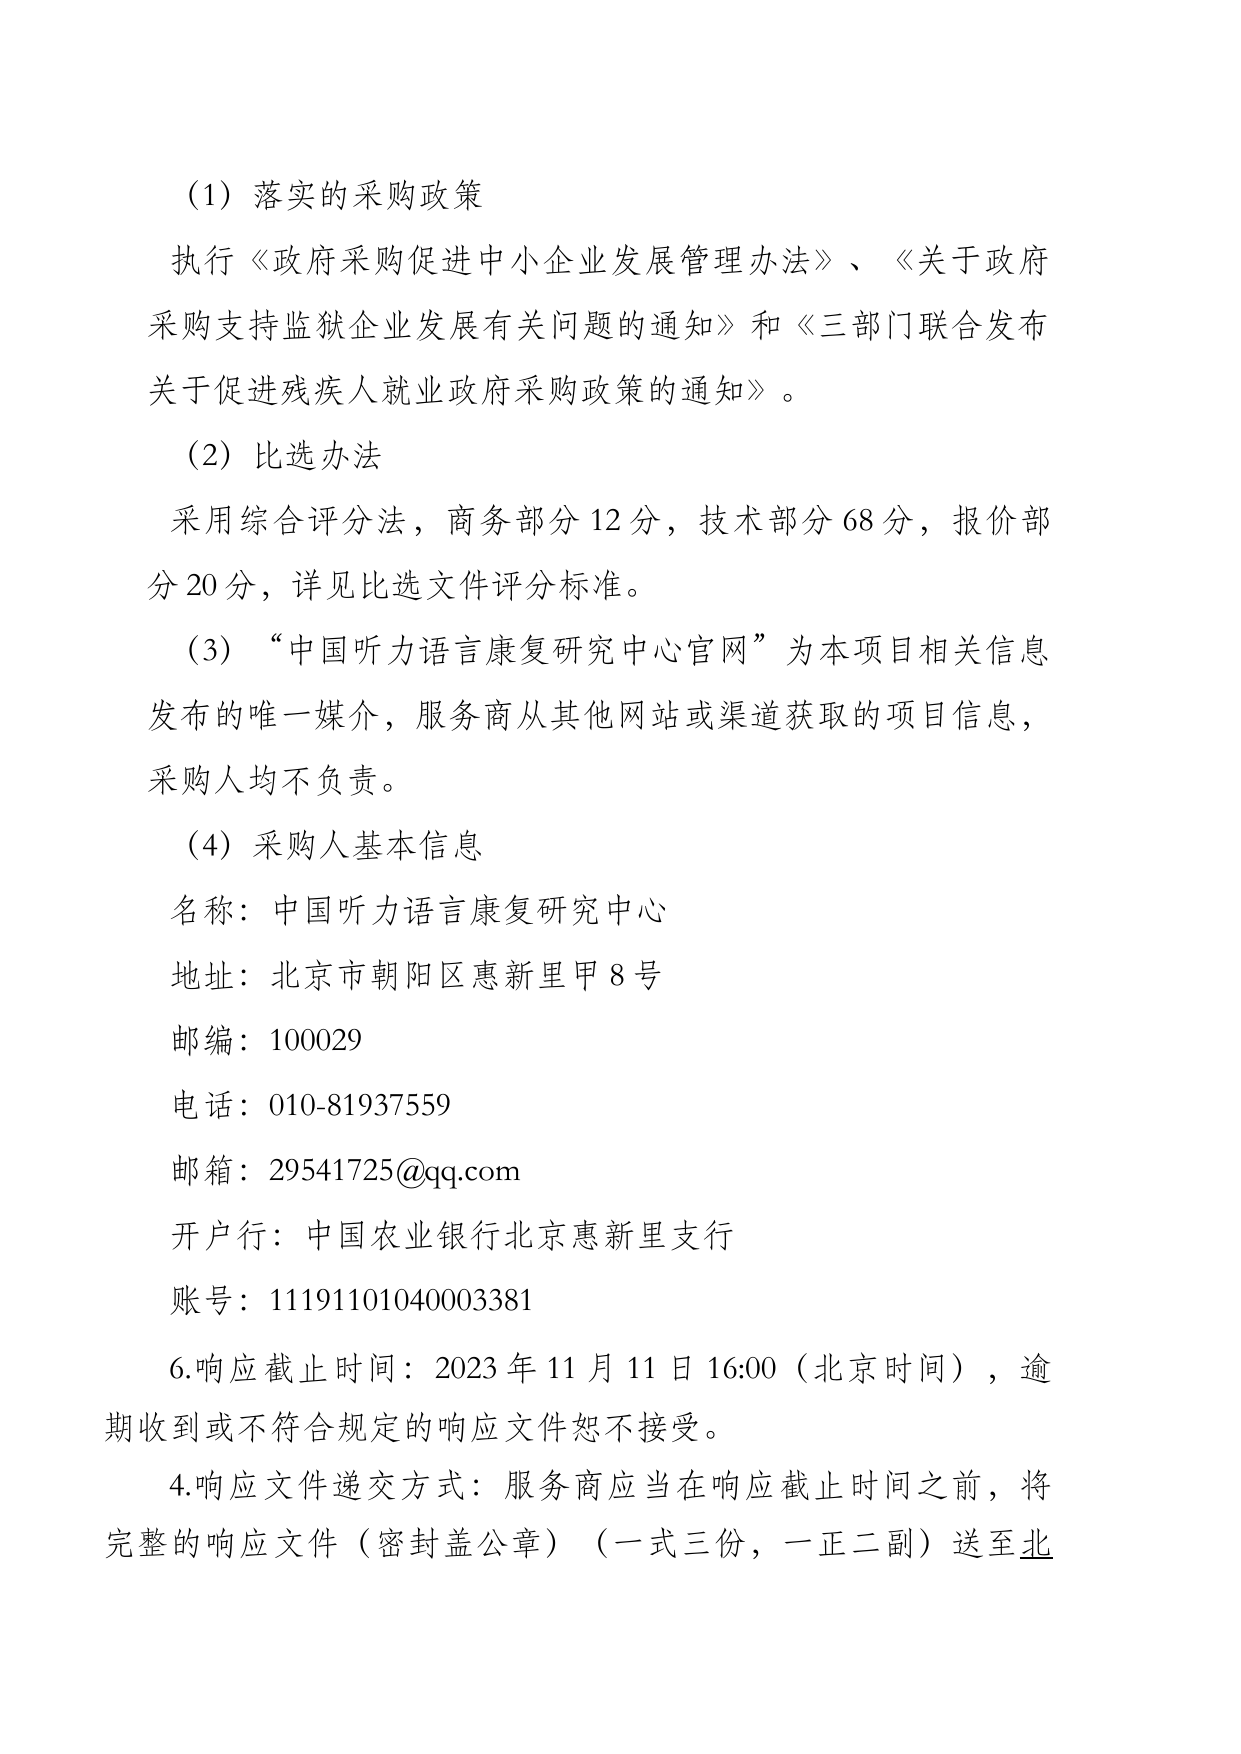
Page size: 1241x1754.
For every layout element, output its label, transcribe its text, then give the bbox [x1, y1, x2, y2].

text 账号：11191101040003381 [146, 1267, 1053, 1332]
text （1）落实的采购政策 [146, 162, 1053, 227]
text （2）比选办法 [146, 422, 1053, 487]
text 采用综合评分法，商务部分12分，技术部分68分，报价部分20分，详见比选文件评分标准。 [146, 487, 1053, 617]
text （3）“中国听力语言康复研究中心官网”为本项目相关信息发布的唯一媒介，服务商从其他网站或渠道获取的项目信息，采购人均不负责。 [146, 617, 1053, 812]
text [102, 1449, 1053, 1565]
text 邮箱：29541725@qq.com [146, 1137, 1053, 1202]
text 执行《政府采购促进中小企业发展管理办法》、《关于政府采购支持监狱企业发展有关问题的通知》和《三部门联合发布关于促进残疾人就业政府采购政策的通知》。 [146, 227, 1053, 422]
text 邮编：100029 [146, 1007, 1053, 1072]
text 名称：中国听力语言康复研究中心 [146, 877, 1053, 942]
text 开户行：中国农业银行北京惠新里支行 [146, 1202, 1053, 1267]
text （4）采购人基本信息 [146, 812, 1053, 877]
text 6.响应截止时间：2023年11月11日16:00（北京时间），逾期收到或不符合规定的响应文件恕不接受。 [102, 1332, 1053, 1449]
text 地址：北京市朝阳区惠新里甲8号 [146, 942, 1053, 1007]
text 电话：010-81937559 [102, 1072, 1053, 1137]
